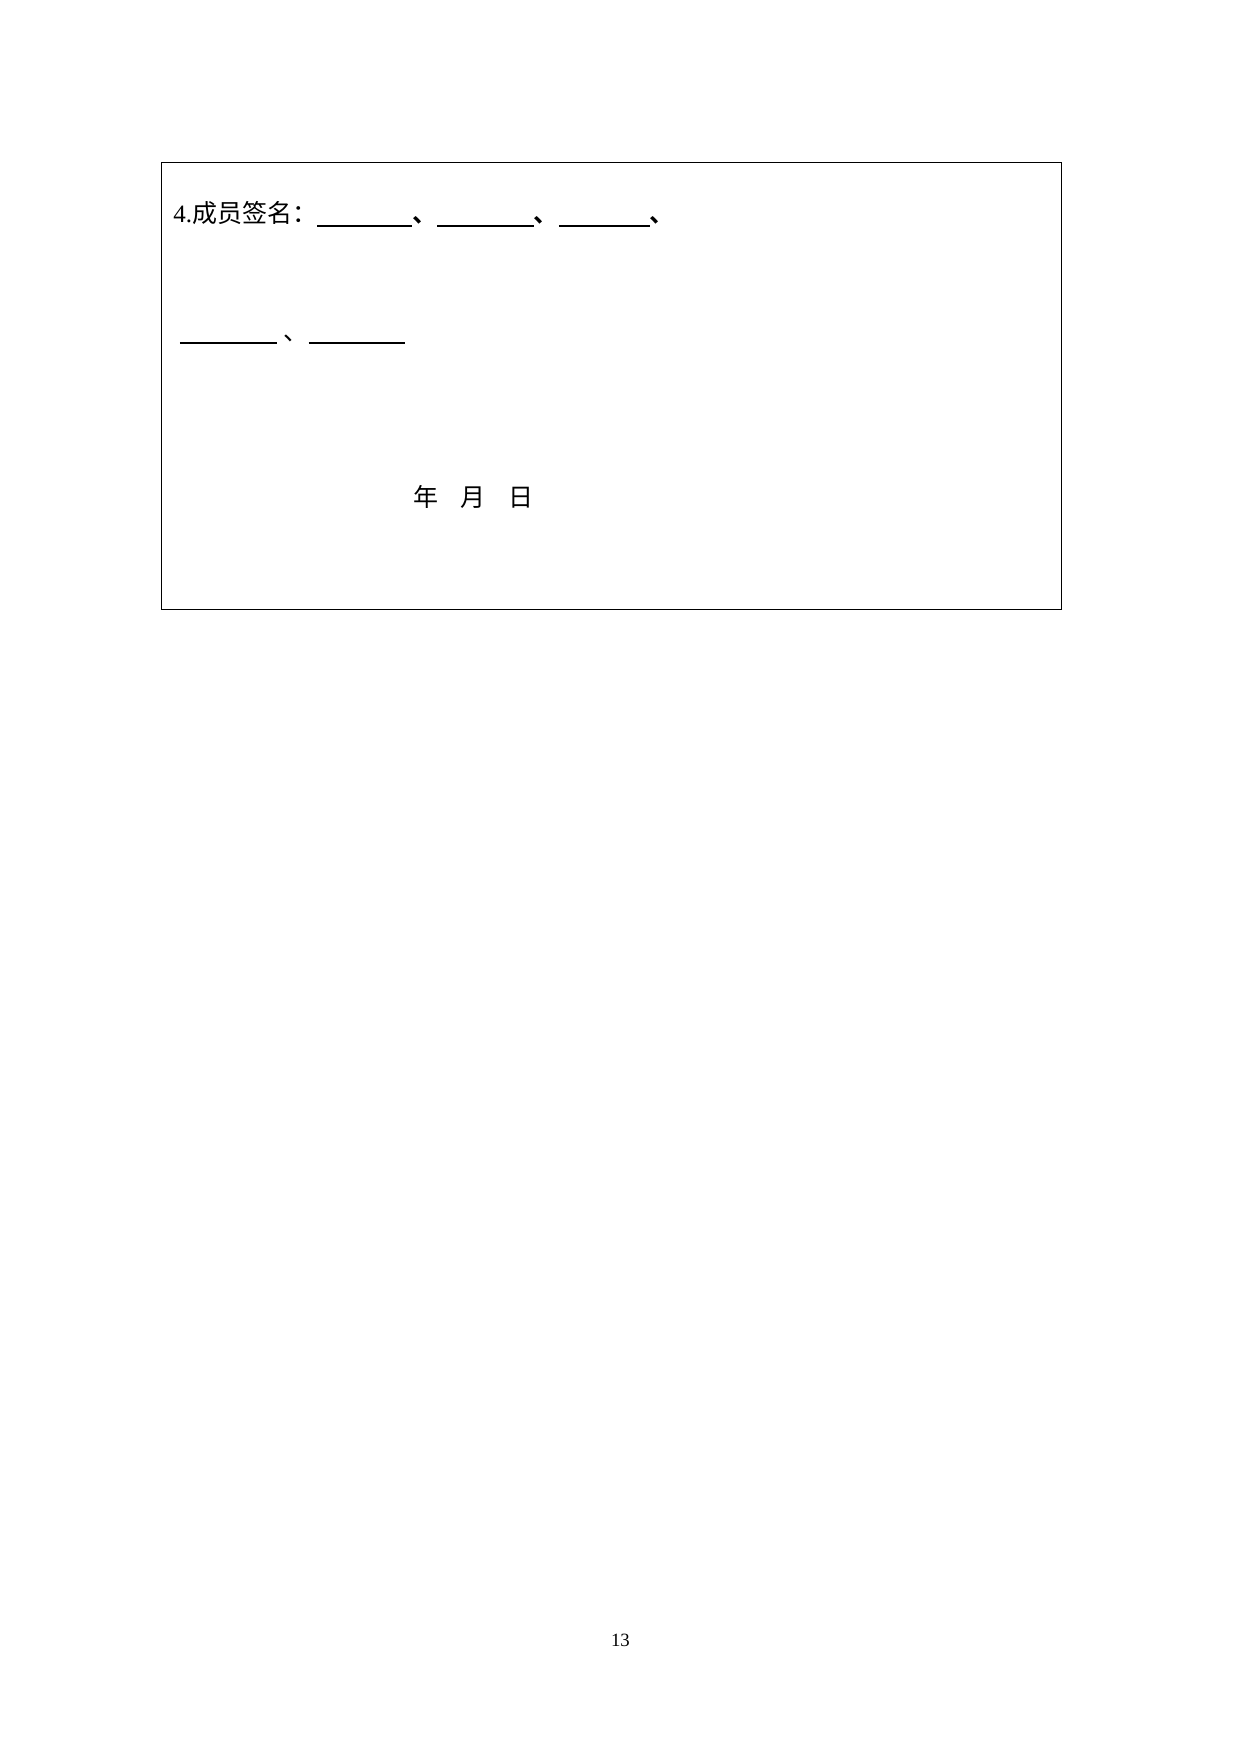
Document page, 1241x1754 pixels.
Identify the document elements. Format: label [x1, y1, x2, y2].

table_header [162, 163, 1061, 609]
